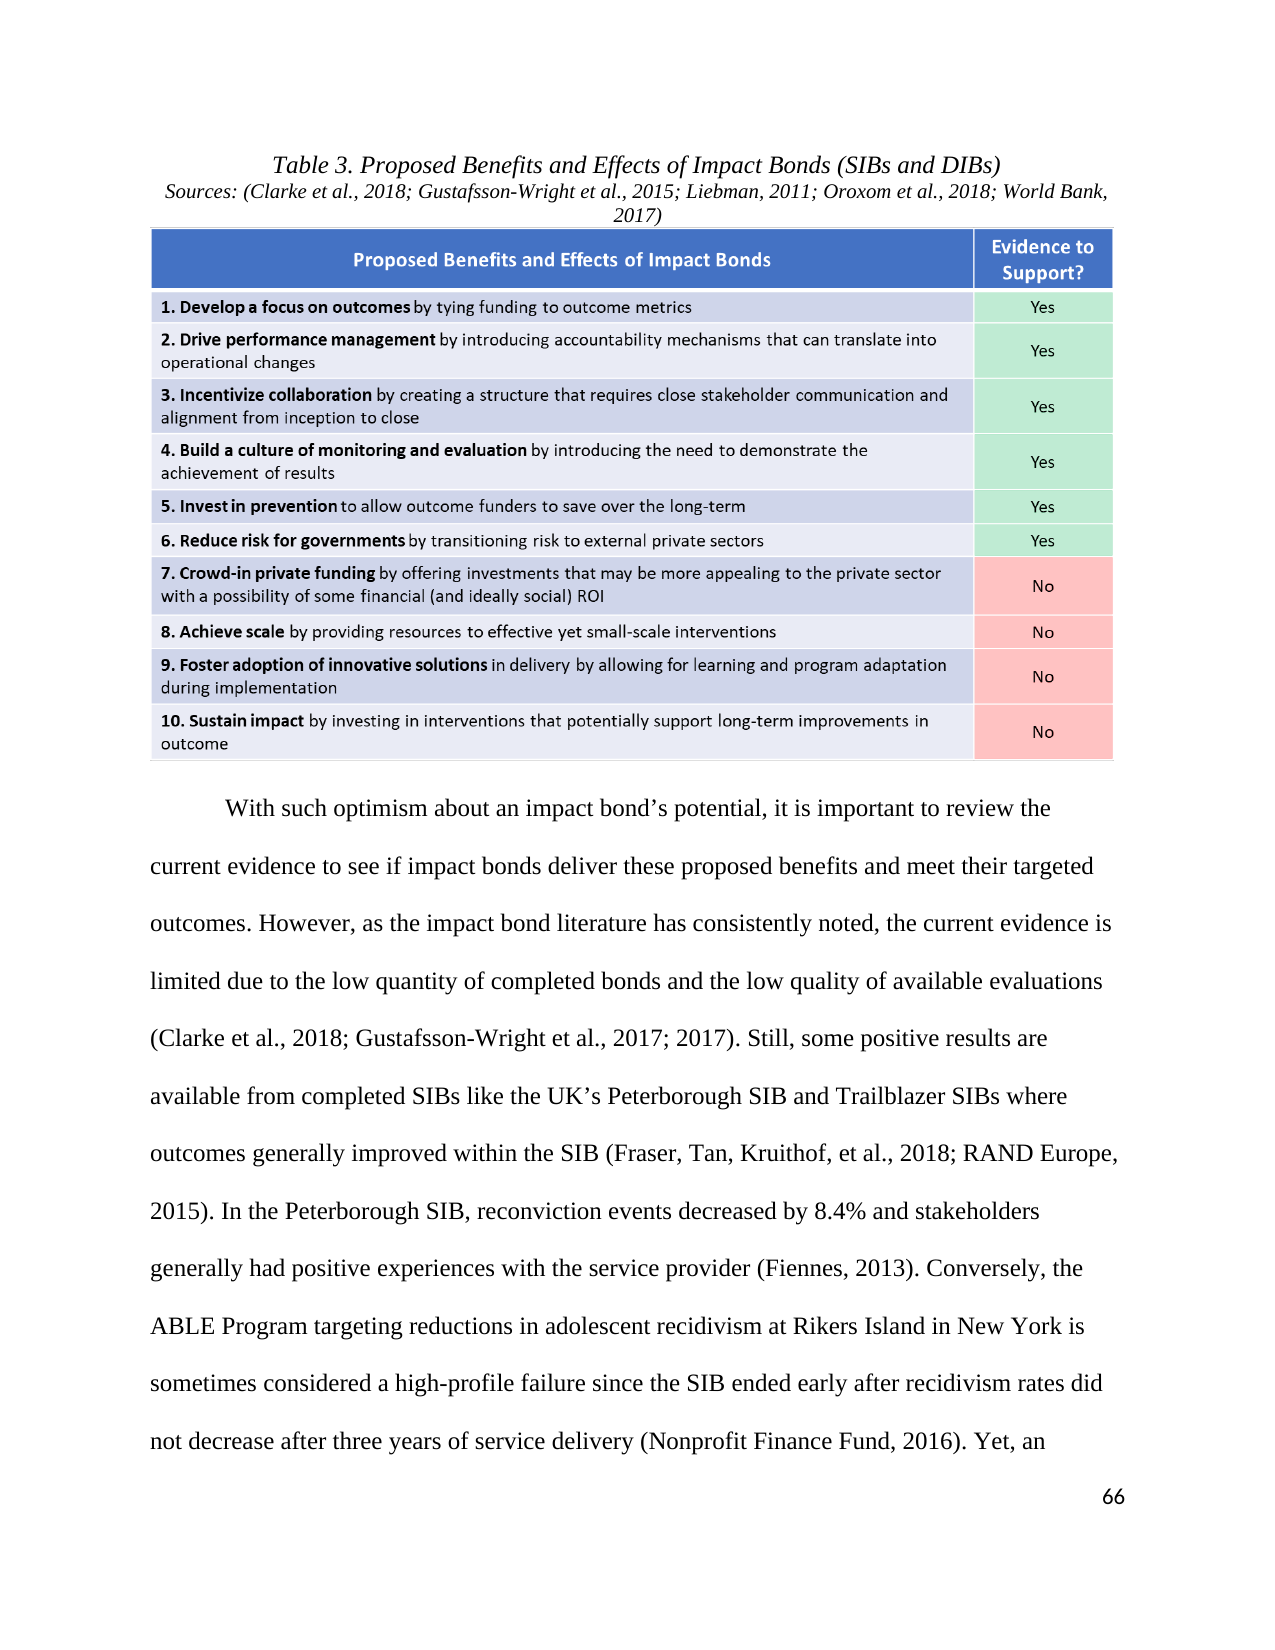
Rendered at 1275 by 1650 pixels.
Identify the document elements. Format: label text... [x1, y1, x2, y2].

text Table 3. Proposed Benefits and Effects of Impact Bonds (SIBs and DIBs) [150, 150, 1125, 179]
text Sources: (Clarke et al., 2018; Gustafsson-Wright et al., 2015; Liebman, 2011; Oroxom et al., 2018; World Bank, 2017) [150, 179, 1125, 227]
picture [150, 226, 1116, 766]
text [150, 793, 1125, 1455]
